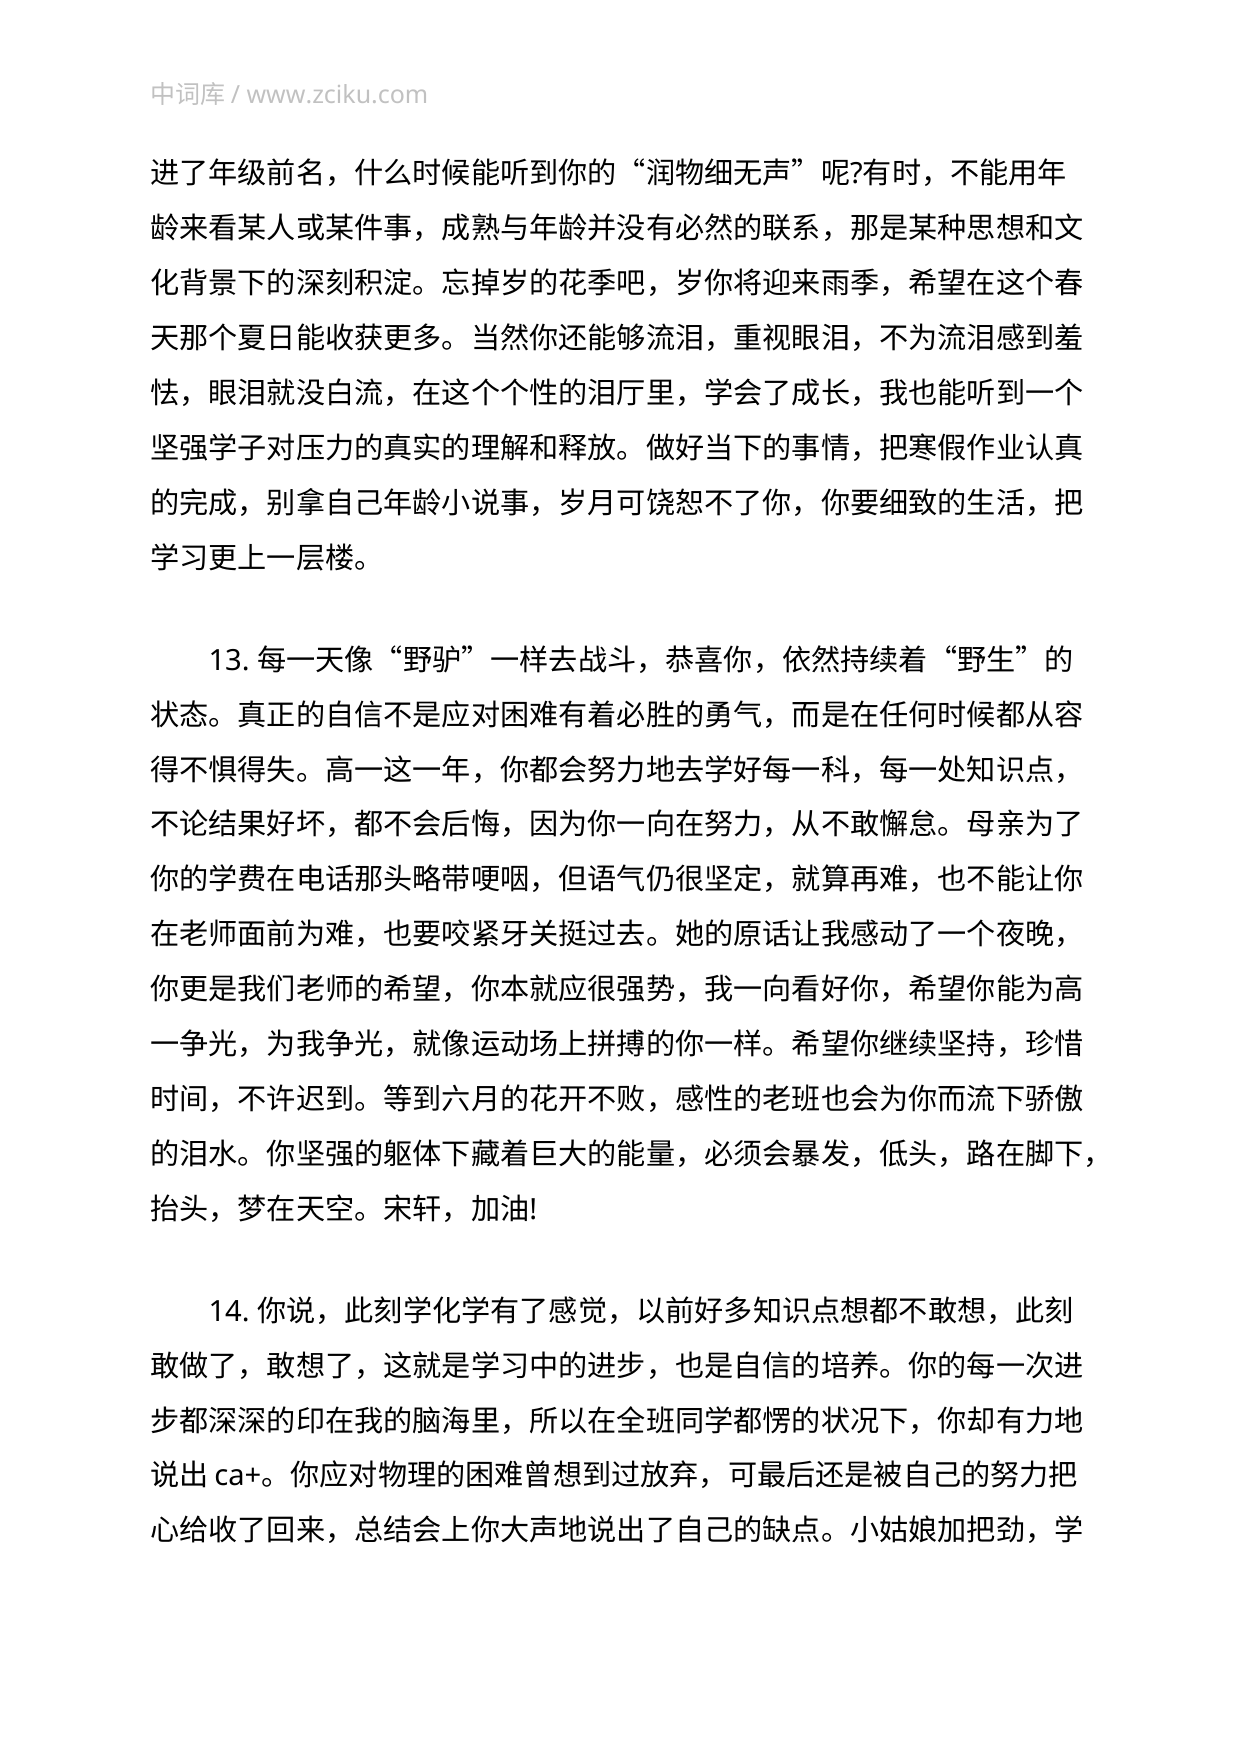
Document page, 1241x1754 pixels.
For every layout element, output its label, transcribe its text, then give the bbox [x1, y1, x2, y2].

text 13. 每一天像“野驴”一样去战斗，恭喜你，依然持续着“野生”的状态。真正的自信不是应对困难有着必胜的勇气，而是在任何时候都从容得不惧得失。高一这一年，你都会努力地去学好每一科，每一处知识点，不论结果好坏，都不会后悔，因为你一向在努力，从不敢懈怠。母亲为了你的学费在电话那头略带哽咽，但语气仍很坚定，就算再难，也不能让你在老师面前为难，也要咬紧牙关挺过去。她的原话让我感动了一个夜晚，你更是我们老师的希望，你本就应很强势，我一向看好你，希望你能为高一争光，为我争光，就像运动场上拼搏的你一样。希望你继续坚持，珍惜时间，不许迟到。等到六月的花开不败，感性的老班也会为你而流下骄傲的泪水。你坚强的躯体下藏着巨大的能量，必须会暴发，低头，路在脚下，抬头，梦在天空。宋轩，加油! [150, 636, 1090, 1228]
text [150, 150, 1090, 577]
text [150, 1287, 1090, 1549]
